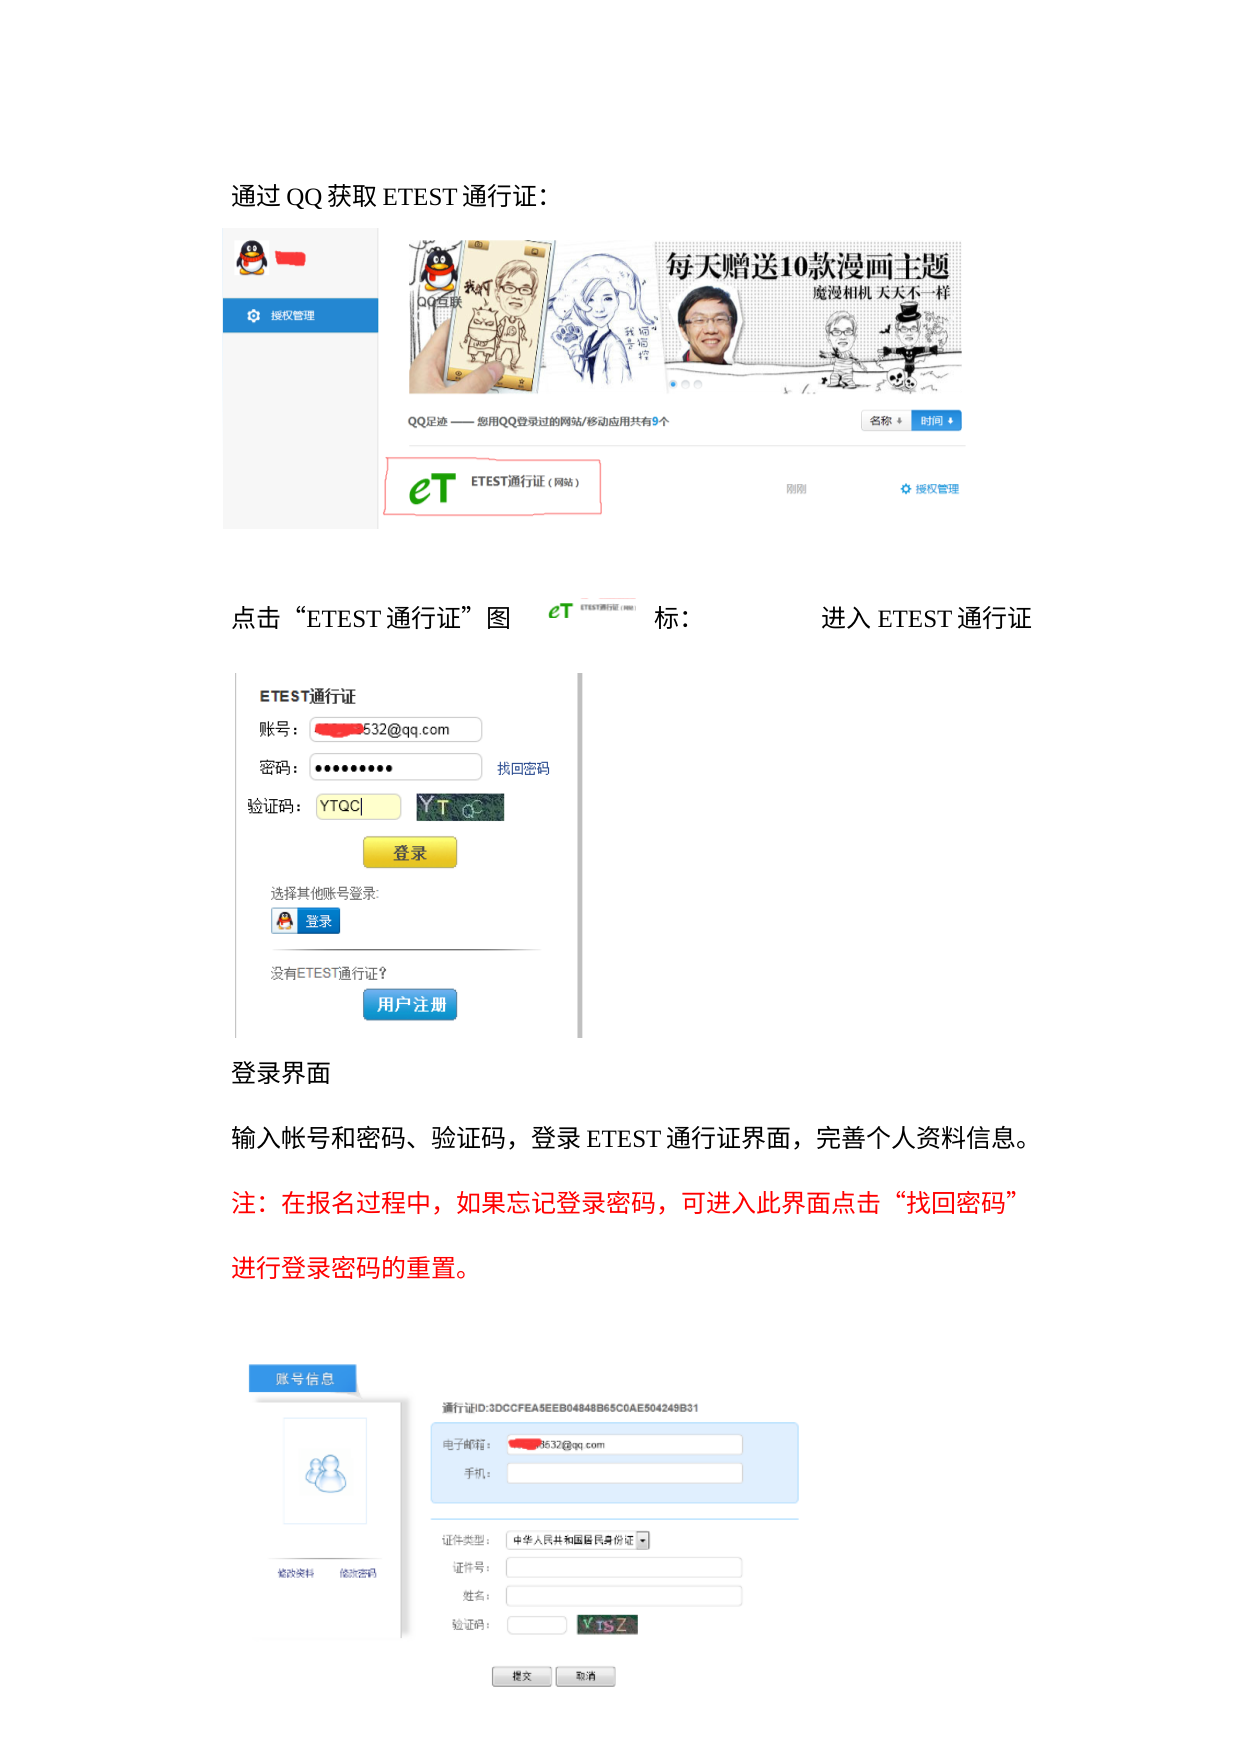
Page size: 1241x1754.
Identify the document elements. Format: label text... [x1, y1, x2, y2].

text 输入帐号和密码、验证码，登录ETEST通行证界面，完善个人资料信息。注：在报名过程中，如果忘记登录密码，可进入此界面点击“找回密码”进行登录密码的重置。 [231, 1104, 1053, 1299]
picture [234, 1355, 830, 1695]
picture [222, 228, 969, 529]
picture [234, 673, 583, 1038]
text 通过QQ获取ETEST通行证： [231, 162, 1053, 227]
picture [544, 598, 636, 617]
